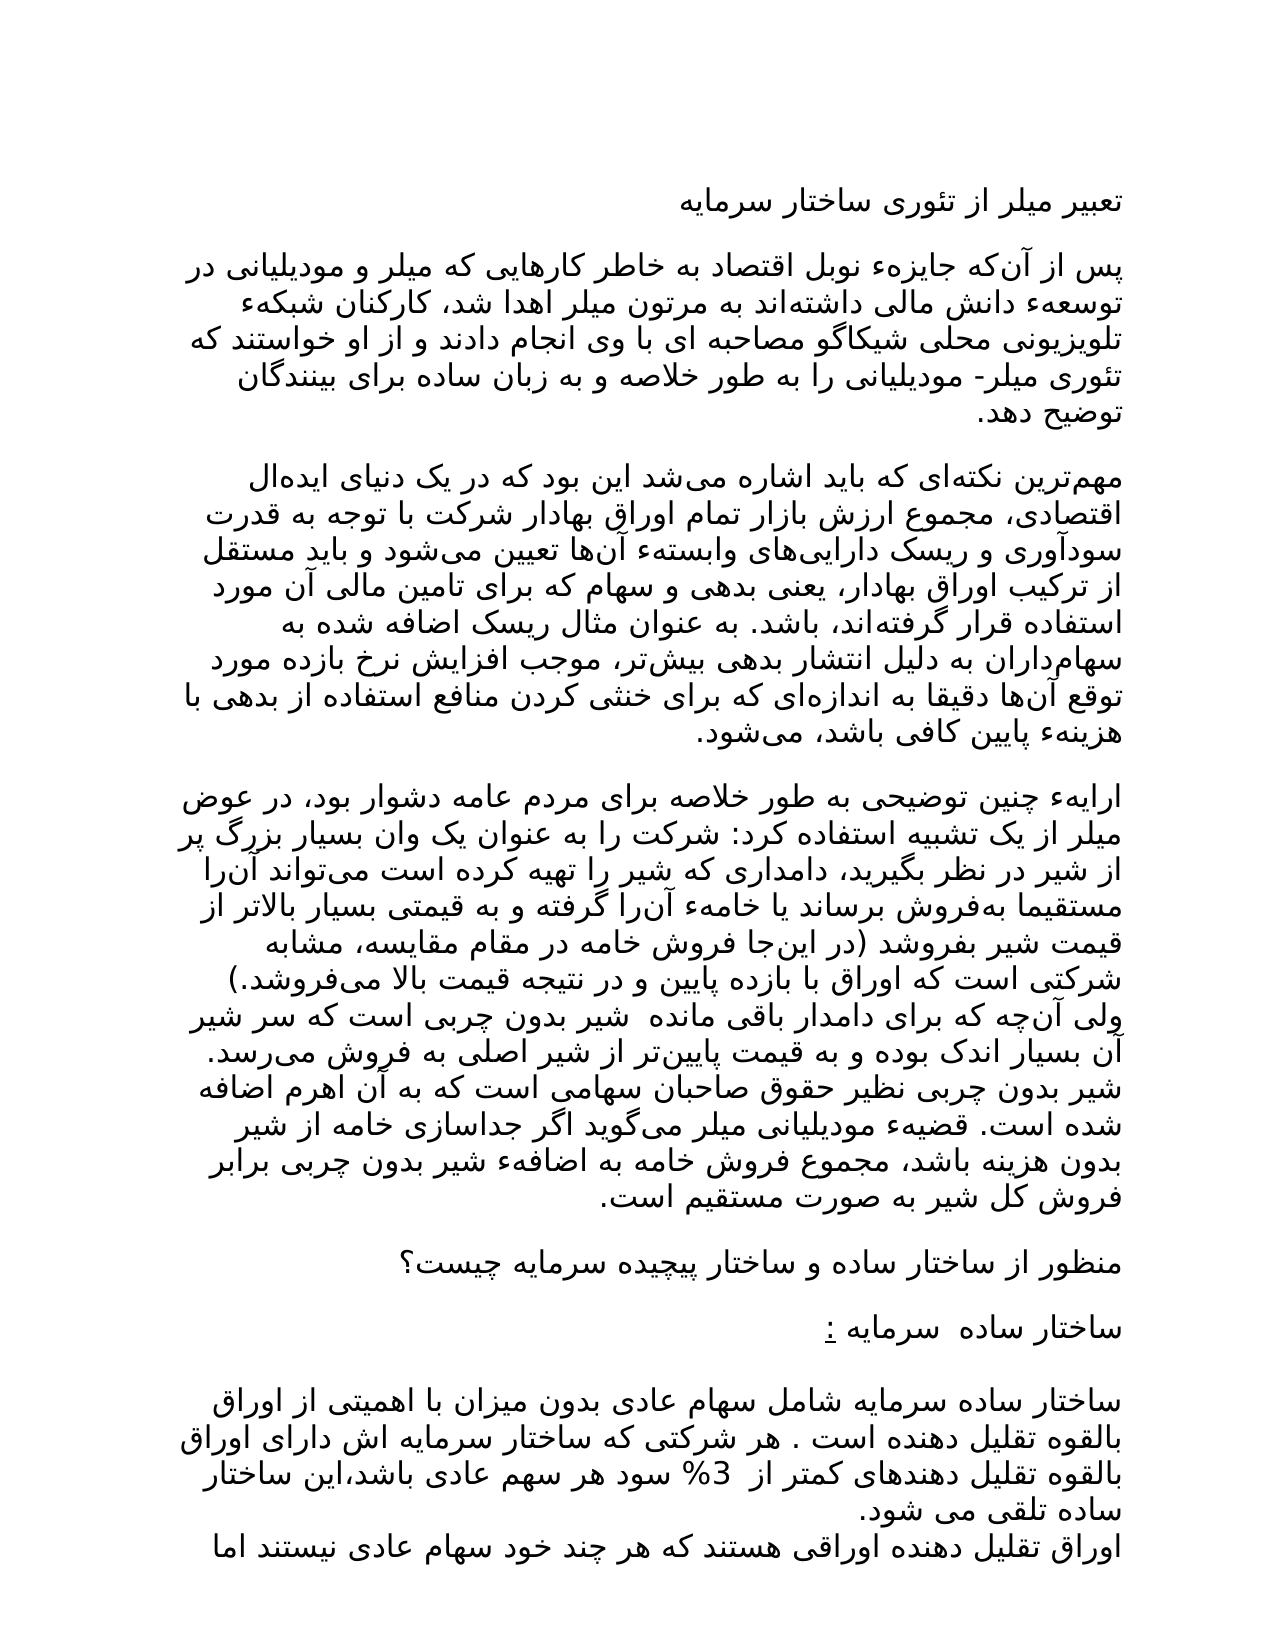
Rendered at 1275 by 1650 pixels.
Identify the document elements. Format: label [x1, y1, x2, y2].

table_header [171, 150, 1133, 1568]
